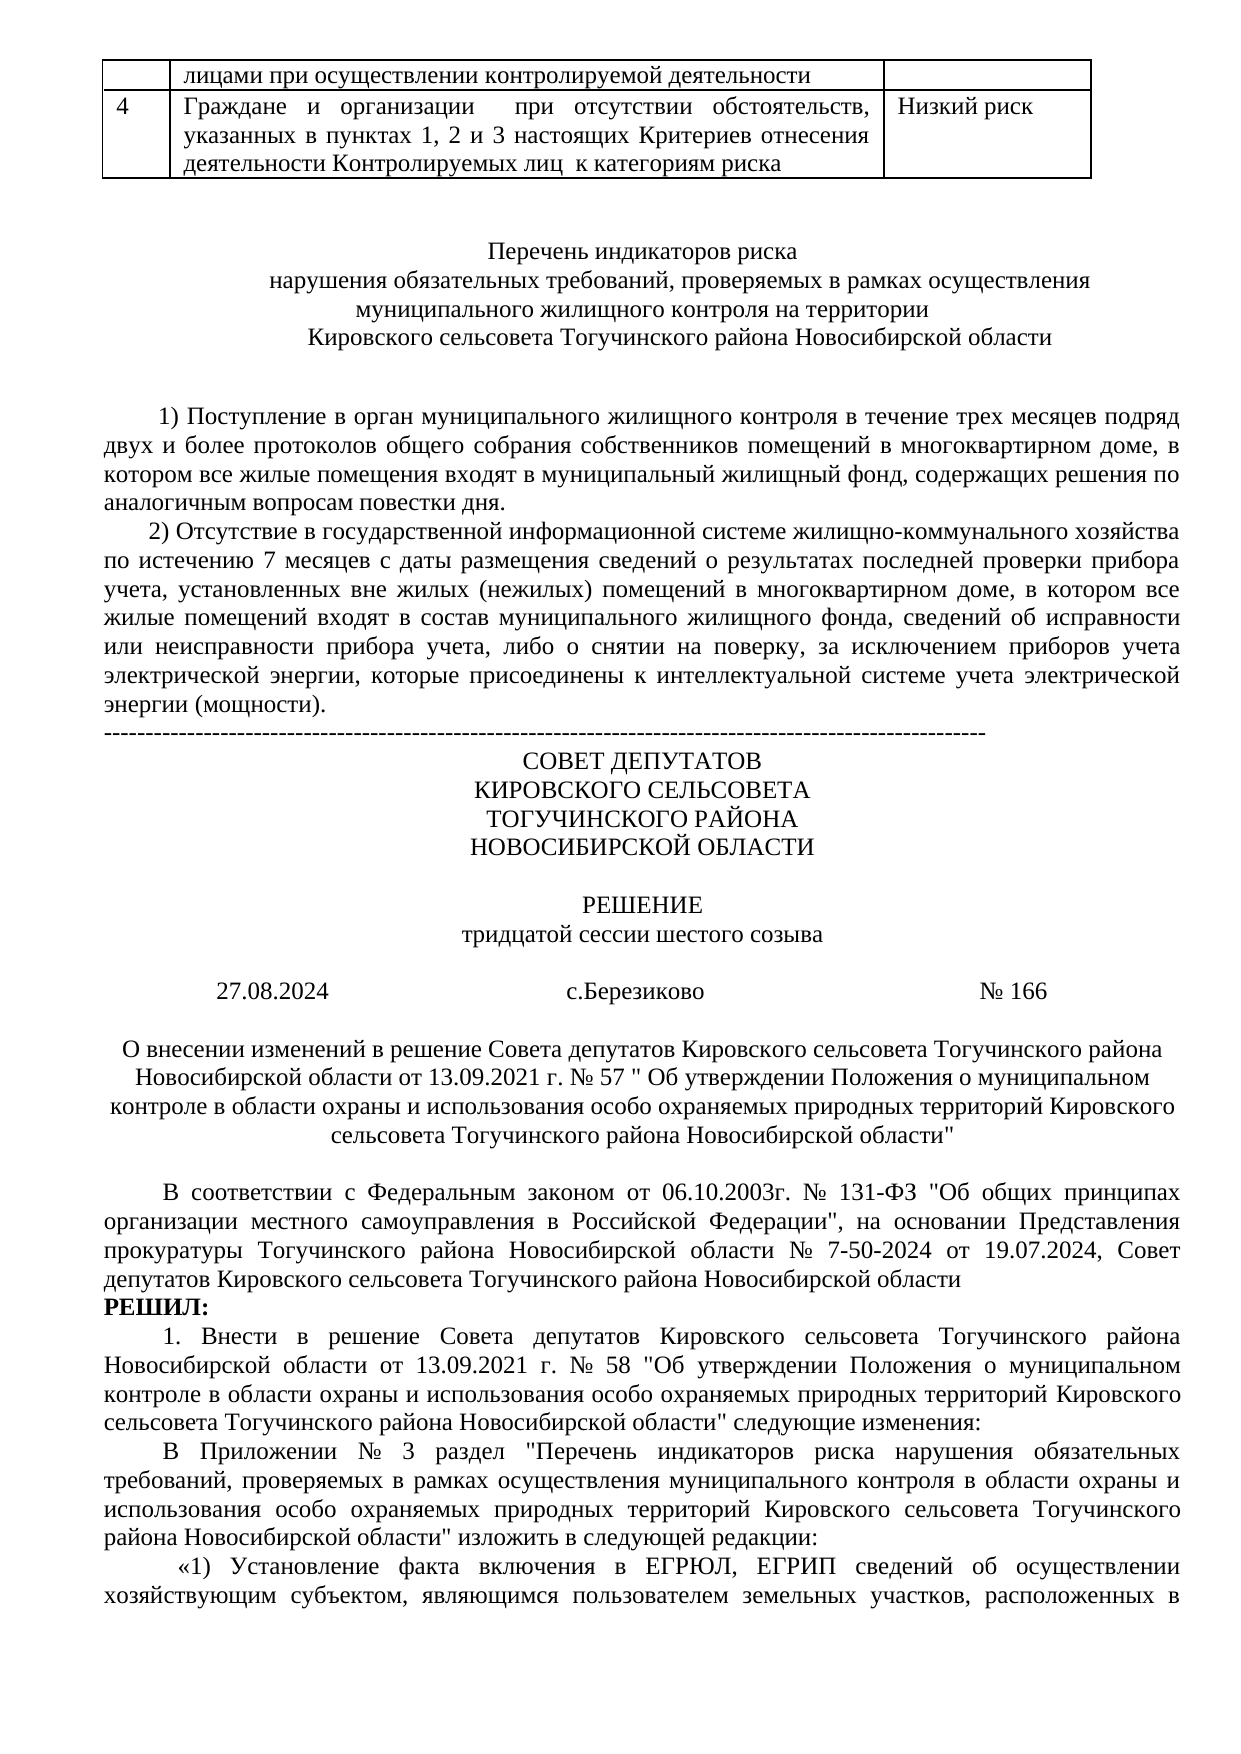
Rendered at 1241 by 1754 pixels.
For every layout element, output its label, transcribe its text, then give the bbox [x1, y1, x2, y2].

text О внесении изменений в решение Совета депутатов Кировского сельсовета Тогучинского района Новосибирской области от 13.09.2021 г. № 57 " Об утверждении Положения о муниципальном контроле в области охраны и использования особо охраняемых природных территорий Кировского сельсовета Тогучинского района Новосибирской области" [103, 1034, 1181, 1149]
text В соответствии с Федеральным законом от 06.10.2003г. № 131-ФЗ "Об общих принципах организации местного самоуправления в Российской Федерации", на основании Представления прокуратуры Тогучинского района Новосибирской области № 7-50-2024 от 19.07.2024, Совет депутатов Кировского сельсовета Тогучинского района Новосибирской области [103, 1177, 1181, 1292]
text КИРОВСКОГО СЕЛЬСОВЕТА [103, 775, 1181, 804]
text 2) Отсутствие в государственной информационной системе жилищно-коммунального хозяйства по истечению 7 месяцев с даты размещения сведений о результатах последней проверки прибора учета, установленных вне жилых (нежилых) помещений в многоквартирном доме, в котором все жилые помещений входят в состав муниципального жилищного фонда, сведений об исправности или неисправности прибора учета, либо о снятии на поверку, за исключением приборов учета электрической энергии, которые присоединены к интеллектуальной системе учета электрической энергии (мощности). [103, 516, 1181, 717]
text В Приложении № 3 раздел "Перечень индикаторов риска нарушения обязательных требований, проверяемых в рамках осуществления муниципального контроля в области охраны и использования особо охраняемых природных территорий Кировского сельсовета Тогучинского района Новосибирской области" изложить в следующей редакции: [103, 1436, 1181, 1551]
text нарушения обязательных требований, проверяемых в рамках осуществления муниципального жилищного контроля на территории [103, 265, 1181, 322]
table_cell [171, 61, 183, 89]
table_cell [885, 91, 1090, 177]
text РЕШИЛ: [103, 1292, 1181, 1321]
text тридцатой сессии шестого созыва [103, 919, 1181, 947]
text НОВОСИБИРСКОЙ ОБЛАСТИ [103, 832, 1181, 861]
text 1. Внести в решение Совета депутатов Кировского сельсовета Тогучинского района Новосибирской области от 13.09.2021 г. № 58 "Об утверждении Положения о муниципальном контроле в области охраны и использования особо охраняемых природных территорий Кировского сельсовета Тогучинского района Новосибирской области" следующие изменения: [103, 1321, 1181, 1436]
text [103, 1551, 1181, 1609]
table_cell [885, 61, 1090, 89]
text ---------------------------------------------------------------------------------------------------------- [103, 717, 1181, 746]
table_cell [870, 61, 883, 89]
text 27.08.2024 с.Березиково № 166 [103, 976, 1181, 1005]
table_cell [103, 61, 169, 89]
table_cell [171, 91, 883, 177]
text 1) Поступление в орган муниципального жилищного контроля в течение трех месяцев подряд двух и более протоколов общего собрания собственников помещений в многоквартирном доме, в котором все жилые помещения входят в муниципальный жилищный фонд, содержащих решения по аналогичным вопросам повестки дня. [103, 401, 1181, 516]
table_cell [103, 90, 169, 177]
text ТОГУЧИНСКОГО РАЙОНА [103, 804, 1181, 832]
text Кировского сельсовета Тогучинского района Новосибирской области [103, 322, 1181, 351]
text СОВЕТ ДЕПУТАТОВ [103, 746, 1181, 775]
text РЕШЕНИЕ [103, 890, 1181, 919]
text Перечень индикаторов риска [103, 236, 1181, 265]
